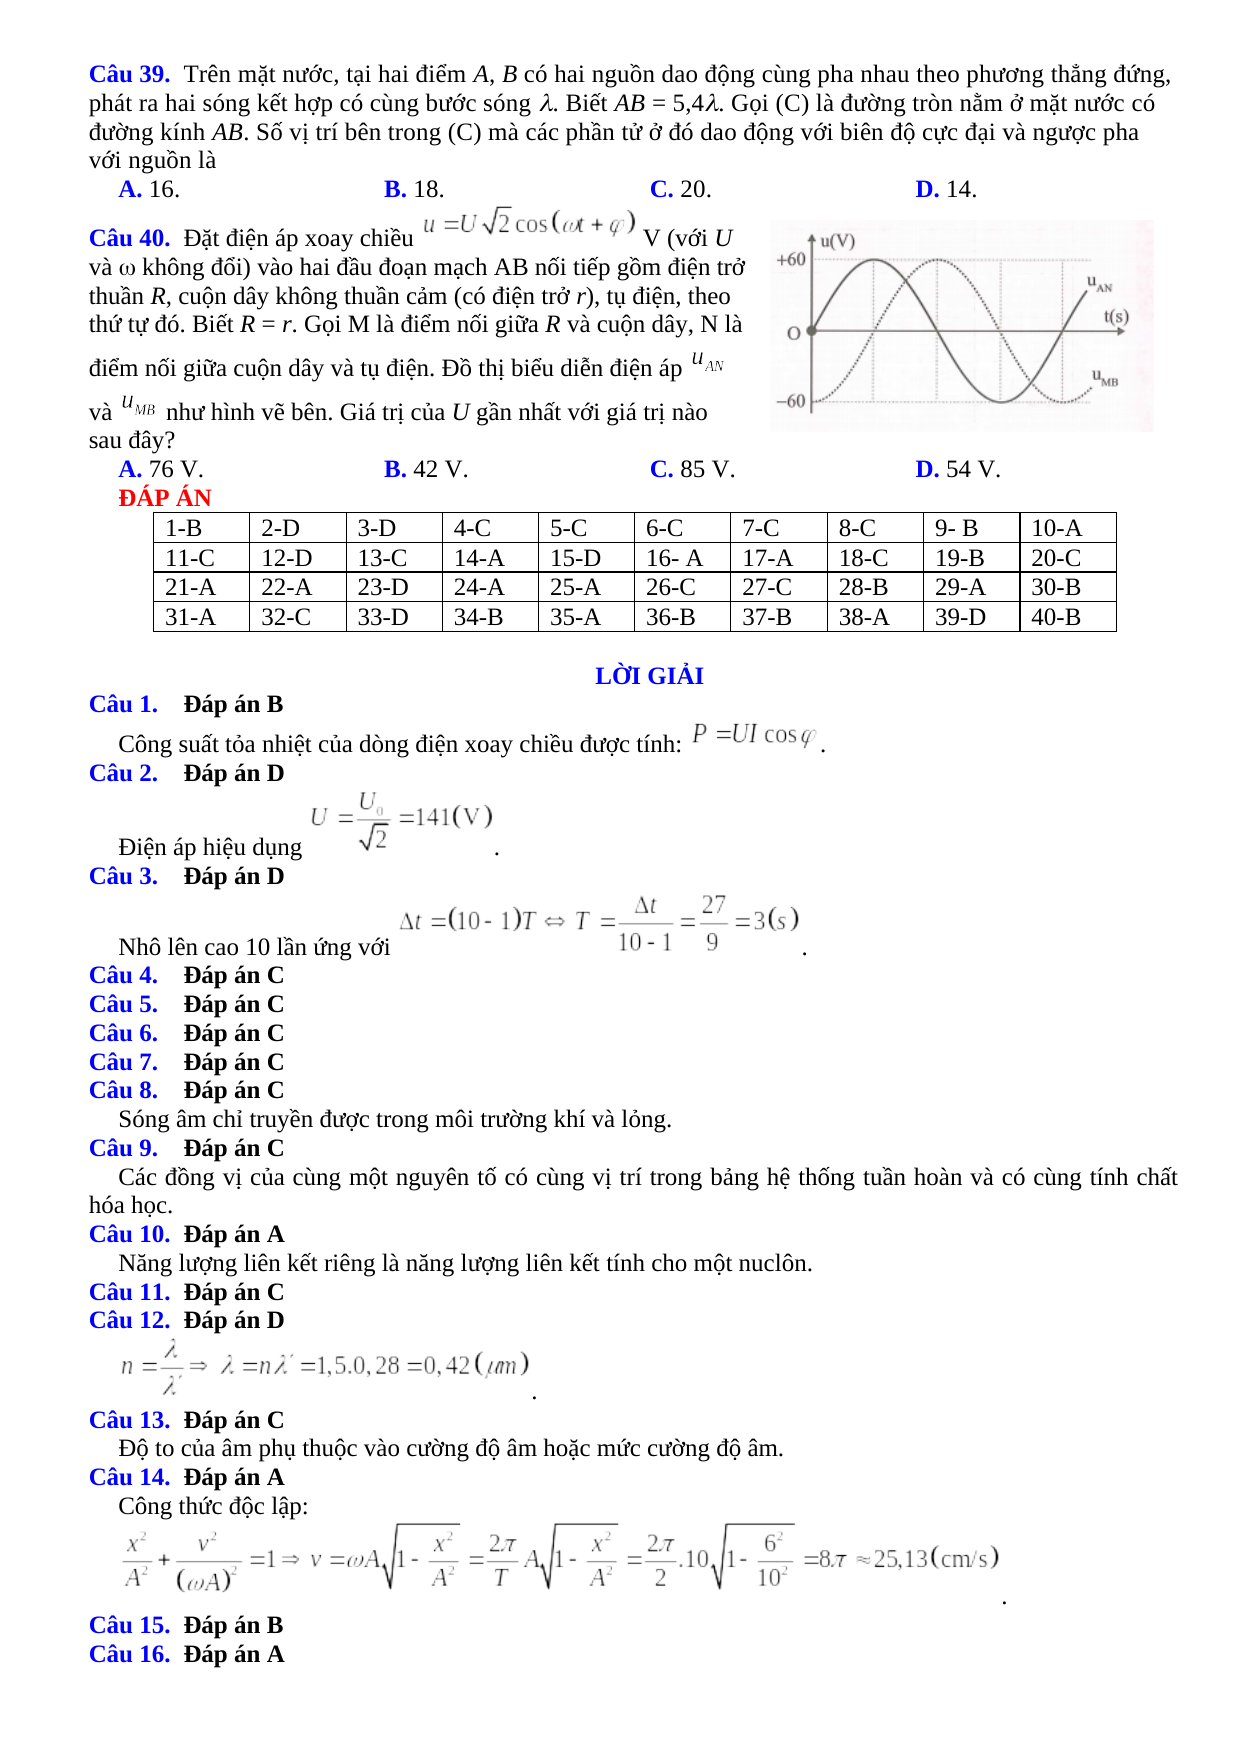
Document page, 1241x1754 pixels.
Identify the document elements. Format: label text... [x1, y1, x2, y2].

list Đáp án D [88, 1306, 1181, 1334]
list Trên mặt nước, tại hai điểm A, B có hai nguồn dao động cùng pha nhau theo phương thẳng đứng, phát ra hai sóng kết hợp có cùng bước sóng . Biết AB = 5,4. Gọi (C) là đường tròn nằm ở mặt nước có đường kính AB. Số vị trí bên trong (C) mà các phần tử ở đó dao động với biên độ cực đại và ngược pha với nguồn là [88, 59, 1181, 174]
text Năng lượng liên kết riêng là năng lượng liên kết tính cho một nuclôn. [88, 1248, 1181, 1277]
table_header 5-C [539, 513, 634, 542]
list Đáp án D [88, 758, 1181, 786]
text Sóng âm chỉ truyền được trong môi trường khí và lỏng. [88, 1104, 1181, 1133]
table_cell 25-A [539, 573, 634, 601]
table_cell 17-A [731, 543, 827, 571]
list Đáp án C [88, 1047, 1181, 1076]
table_cell 14-A [443, 543, 538, 571]
text Điện áp hiệu dụng . [88, 786, 1181, 861]
table_header 8-C [828, 513, 923, 542]
table_header 1-B [154, 513, 249, 542]
list Đáp án C [88, 1018, 1181, 1047]
table_header 2-D [250, 513, 346, 542]
list Đáp án C [88, 1133, 1181, 1162]
list Đáp án C [88, 1277, 1181, 1306]
list Đáp án C [88, 1405, 1181, 1433]
text Các đồng vị của cùng một nguyên tố có cùng vị trí trong bảng hệ thống tuần hoàn và có cùng tính chất hóa học. [88, 1162, 1181, 1219]
table_header 9- B [924, 513, 1019, 542]
picture [764, 220, 1154, 432]
table_cell 33-D [347, 602, 442, 631]
table_header 7-C [731, 513, 827, 542]
text ĐÁP ÁN [88, 483, 1181, 512]
table_cell 26-C [635, 573, 730, 601]
text Công suất tỏa nhiệt của dòng điện xoay chiều được tính: . [88, 718, 1181, 758]
table_header 3-D [347, 513, 442, 542]
table_cell 23-D [347, 573, 442, 601]
table_cell 19-B [924, 543, 1019, 571]
table_header 4-C [443, 513, 538, 542]
list Đáp án B [88, 1610, 1181, 1639]
table_cell 30-B [1021, 573, 1116, 601]
list Đáp án A [88, 1462, 1181, 1491]
table_cell 39-D [924, 602, 1019, 631]
table_header 10-A [1021, 513, 1116, 542]
text Nhô lên cao 10 lần ứng với . [88, 890, 1181, 961]
text LỜI GIẢI [88, 661, 1181, 689]
list Đáp án B [88, 689, 1181, 718]
table_cell 36-B [635, 602, 730, 631]
list Đáp án C [88, 961, 1181, 989]
table_cell 12-D [250, 543, 346, 571]
list Đáp án A [88, 1639, 1181, 1668]
table_cell 21-A [154, 573, 249, 601]
table_cell 18-C [828, 543, 923, 571]
text A. 16. B. 18. C. 20. D. 14. [88, 174, 1181, 203]
table_cell 31-A [154, 602, 249, 631]
text . [88, 1334, 1181, 1405]
table_cell 16- A [635, 543, 730, 571]
list Đáp án C [88, 1076, 1181, 1104]
list Đáp án A [88, 1219, 1181, 1248]
text Công thức độc lập: [88, 1491, 1181, 1520]
table_cell 29-A [924, 573, 1019, 601]
text . [88, 1520, 1181, 1610]
table_cell 11-C [154, 543, 249, 571]
table_cell 28-B [828, 573, 923, 601]
text Độ to của âm phụ thuộc vào cường độ âm hoặc mức cường độ âm. [88, 1433, 1181, 1462]
table_cell 20-C [1021, 543, 1116, 571]
list Đáp án C [88, 989, 1181, 1018]
table_cell 27-C [731, 573, 827, 601]
table_header 6-C [635, 513, 730, 542]
table_cell 38-A [828, 602, 923, 631]
table_cell 24-A [443, 573, 538, 601]
table_cell 34-B [443, 602, 538, 631]
table_cell 35-A [539, 602, 634, 631]
table_cell 37-B [731, 602, 827, 631]
list Đáp án D [88, 861, 1181, 890]
table_cell 32-C [250, 602, 346, 631]
table_cell 22-A [250, 573, 346, 601]
table_cell 15-D [539, 543, 634, 571]
table_cell 40-B [1021, 602, 1116, 631]
text A. 76 V. B. 42 V. C. 85 V. D. 54 V. [88, 454, 1181, 483]
table_cell 13-C [347, 543, 442, 571]
